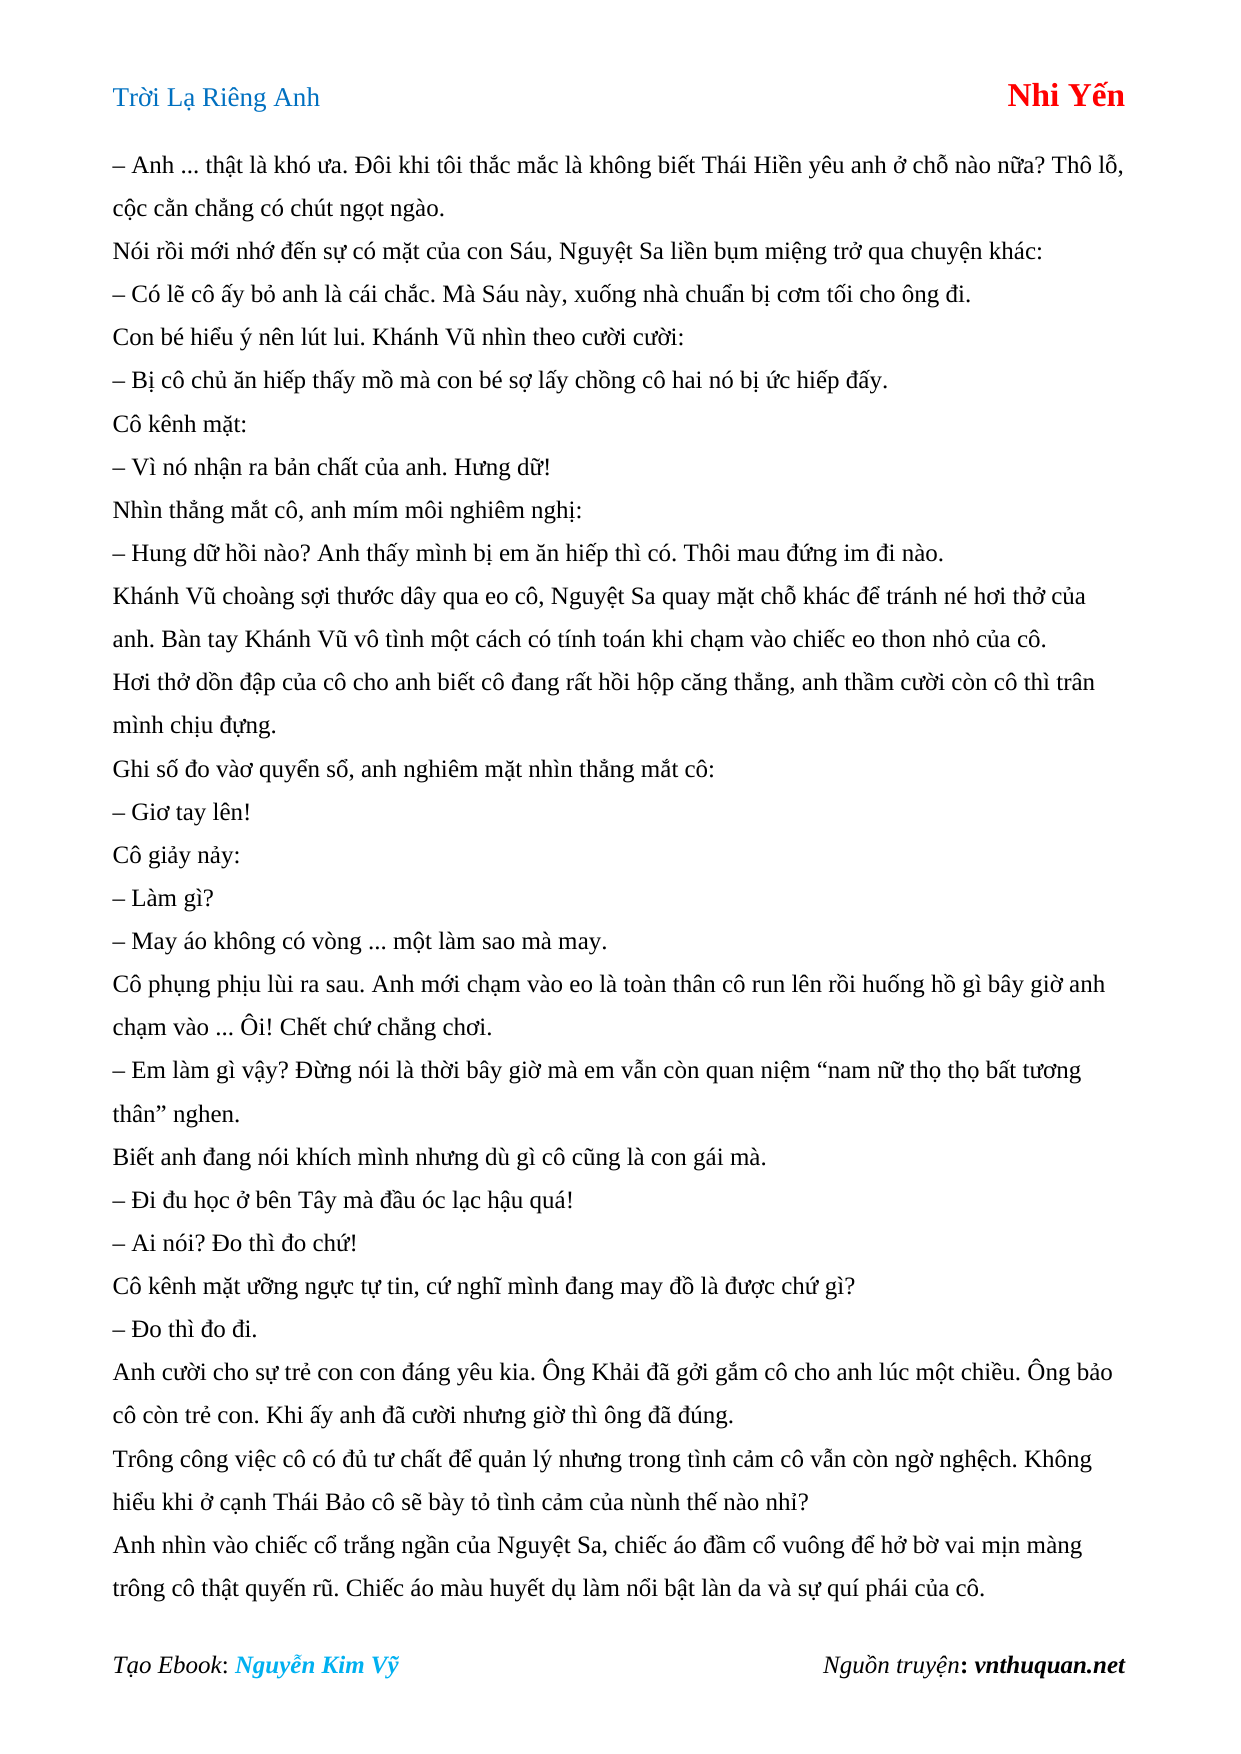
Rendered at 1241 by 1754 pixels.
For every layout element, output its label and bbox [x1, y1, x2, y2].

text [112, 150, 1128, 1602]
